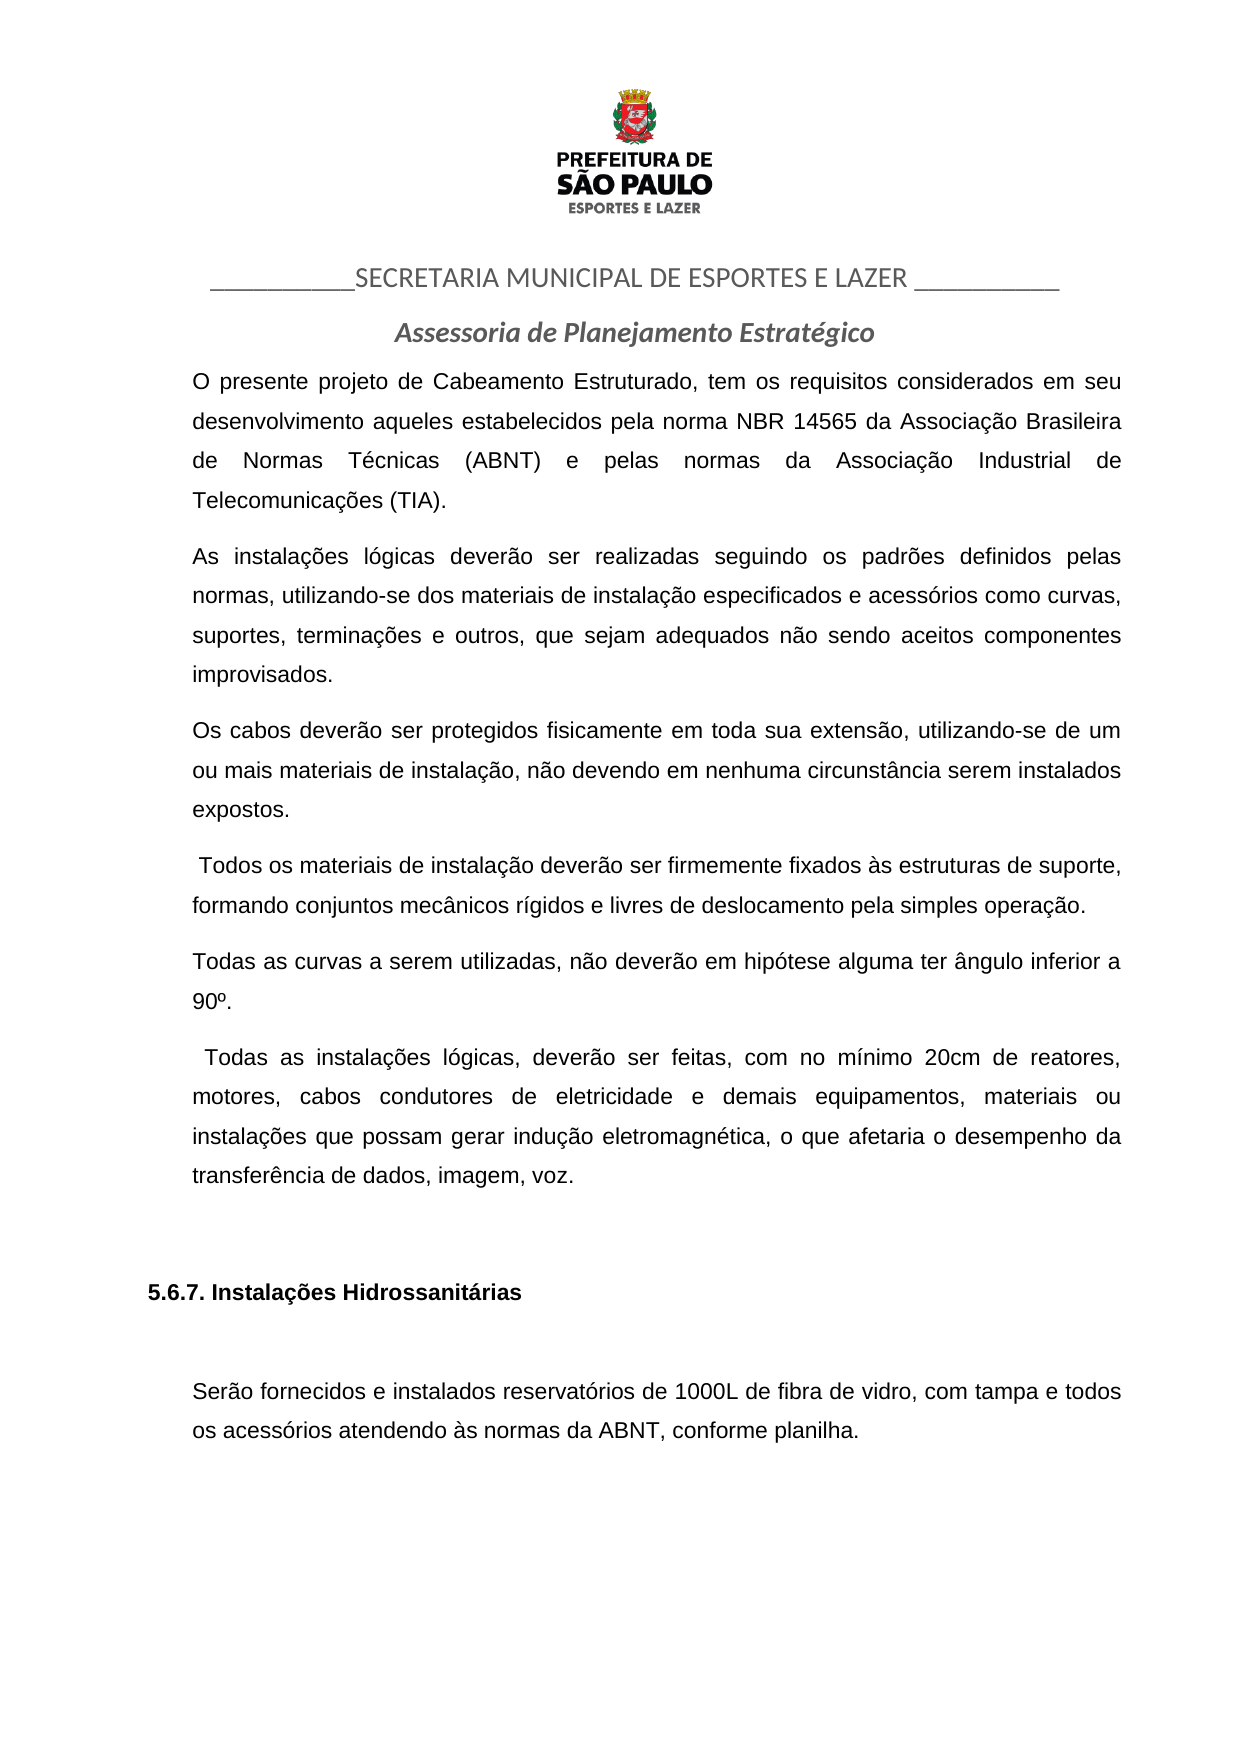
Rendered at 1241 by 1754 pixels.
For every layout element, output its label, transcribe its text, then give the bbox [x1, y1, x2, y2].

text Os cabos deverão ser protegidos fisicamente em toda sua extensão, utilizando-se de um ou mais materiais de instalação, não devendo em nenhuma circunstância serem instalados expostos. [146, 717, 1122, 823]
text Todas as instalações lógicas, deverão ser feitas, com no mínimo 20cm de reatores, motores, cabos condutores de eletricidade e demais equipamentos, materiais ou instalações que possam gerar indução eletromagnética, o que afetaria o desempenho da transferência de dados, imagem, voz. [146, 1044, 1122, 1188]
text Serão fornecidos e instalados reservatórios de 1000L de fibra de vidro, com tampa e todos os acessórios atendendo às normas da ABNT, conforme planilha. [146, 1378, 1122, 1444]
text O presente projeto de Cabeamento Estruturado, tem os requisitos considerados em seu desenvolvimento aqueles estabelecidos pela norma NBR 14565 da Associação Brasileira de Normas Técnicas (ABNT) e pelas normas da Associação Industrial de Telecomunicações (TIA). [146, 368, 1122, 513]
text Todas as curvas a serem utilizadas, não deverão em hipótese alguma ter ângulo inferior a 90º. [146, 948, 1122, 1014]
text Todos os materiais de instalação deverão ser firmemente fixados às estruturas de suporte, formando conjuntos mecânicos rígidos e livres de deslocamento pela simples operação. [146, 852, 1122, 918]
text As instalações lógicas deverão ser realizadas seguindo os padrões definidos pelas normas, utilizando-se dos materiais de instalação especificados e acessórios como curvas, suportes, terminações e outros, que sejam adequados não sendo aceitos componentes improvisados. [146, 543, 1122, 688]
text 5.6.7. Instalações Hidrossanitárias [148, 1279, 1063, 1305]
picture [522, 66, 747, 236]
